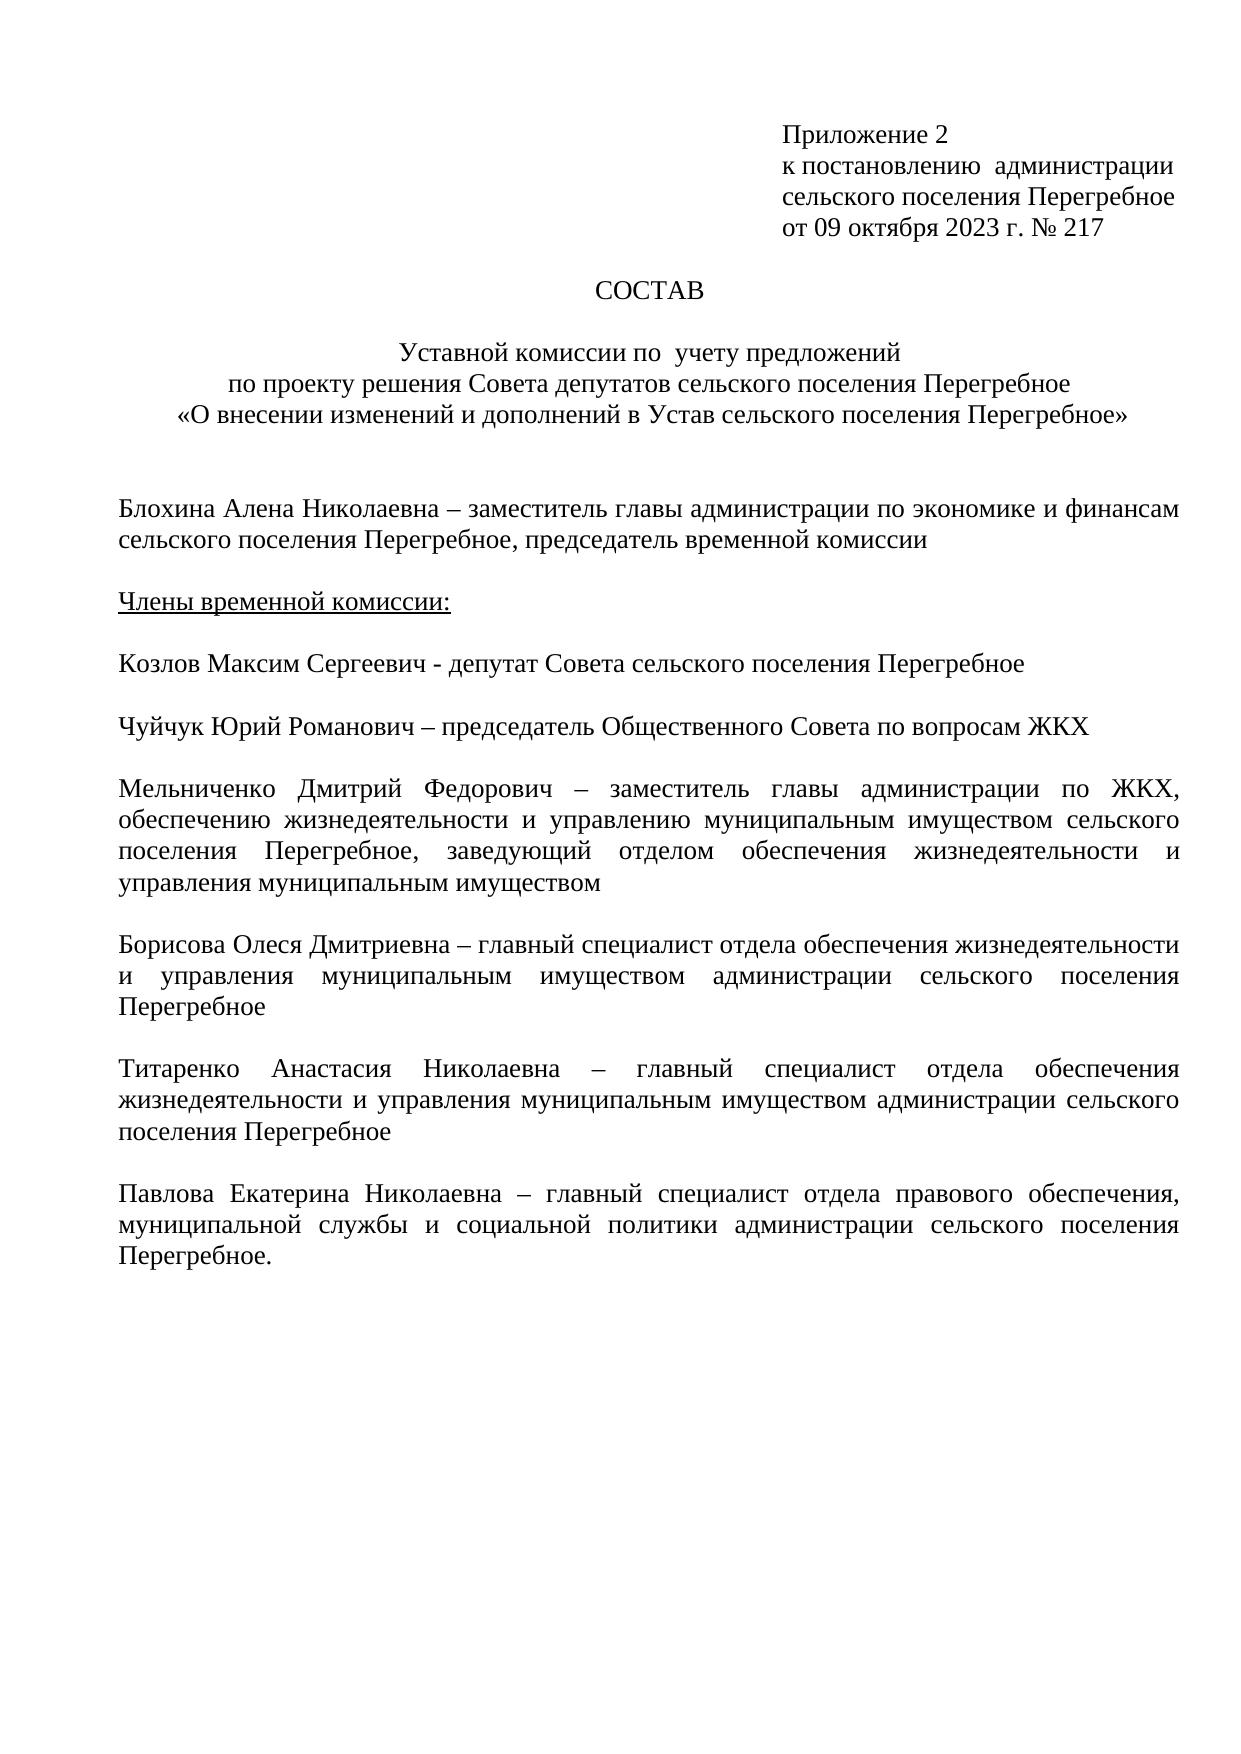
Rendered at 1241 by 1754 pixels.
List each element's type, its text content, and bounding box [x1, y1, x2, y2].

text СОСТАВ [118, 274, 1181, 305]
text Титаренко Анастасия Николаевна – главный специалист отдела обеспечения жизнедеятельности и управления муниципальным имуществом администрации сельского поселения Перегребное [118, 1052, 1181, 1146]
text Павлова Екатерина Николаевна – главный специалист отдела правового обеспечения, муниципальной службы и социальной политики администрации сельского поселения Перегребное. [118, 1177, 1181, 1271]
text Уставной комиссии по учету предложений [118, 336, 1181, 367]
text Приложение 2 [708, 118, 1181, 149]
text от 09 октября 2023 г. № 217 [782, 212, 1181, 243]
text по проекту решения Совета депутатов сельского поселения Перегребное [118, 367, 1181, 398]
text Члены временной комиссии: [118, 585, 1181, 616]
text к постановлению администрации [782, 149, 1181, 180]
text Козлов Максим Сергеевич - депутат Совета сельского поселения Перегребное [118, 648, 1181, 679]
text «О внесении изменений и дополнений в Устав сельского поселения Перегребное» [118, 398, 1181, 429]
text сельского поселения Перегребное [782, 180, 1181, 212]
text Блохина Алена Николаевна – заместитель главы администрации по экономике и финансам сельского поселения Перегребное, председатель временной комиссии [118, 492, 1181, 554]
text Борисова Олеся Дмитриевна – главный специалист отдела обеспечения жизнедеятельности и управления муниципальным имуществом администрации сельского поселения Перегребное [118, 928, 1181, 1021]
text Мельниченко Дмитрий Федорович – заместитель главы администрации по ЖКХ, обеспечению жизнедеятельности и управлению муниципальным имуществом сельского поселения Перегребное, заведующий отделом обеспечения жизнедеятельности и управления муниципальным имуществом [118, 772, 1181, 897]
text Чуйчук Юрий Романович – председатель Общественного Совета по вопросам ЖКХ [118, 710, 1181, 741]
